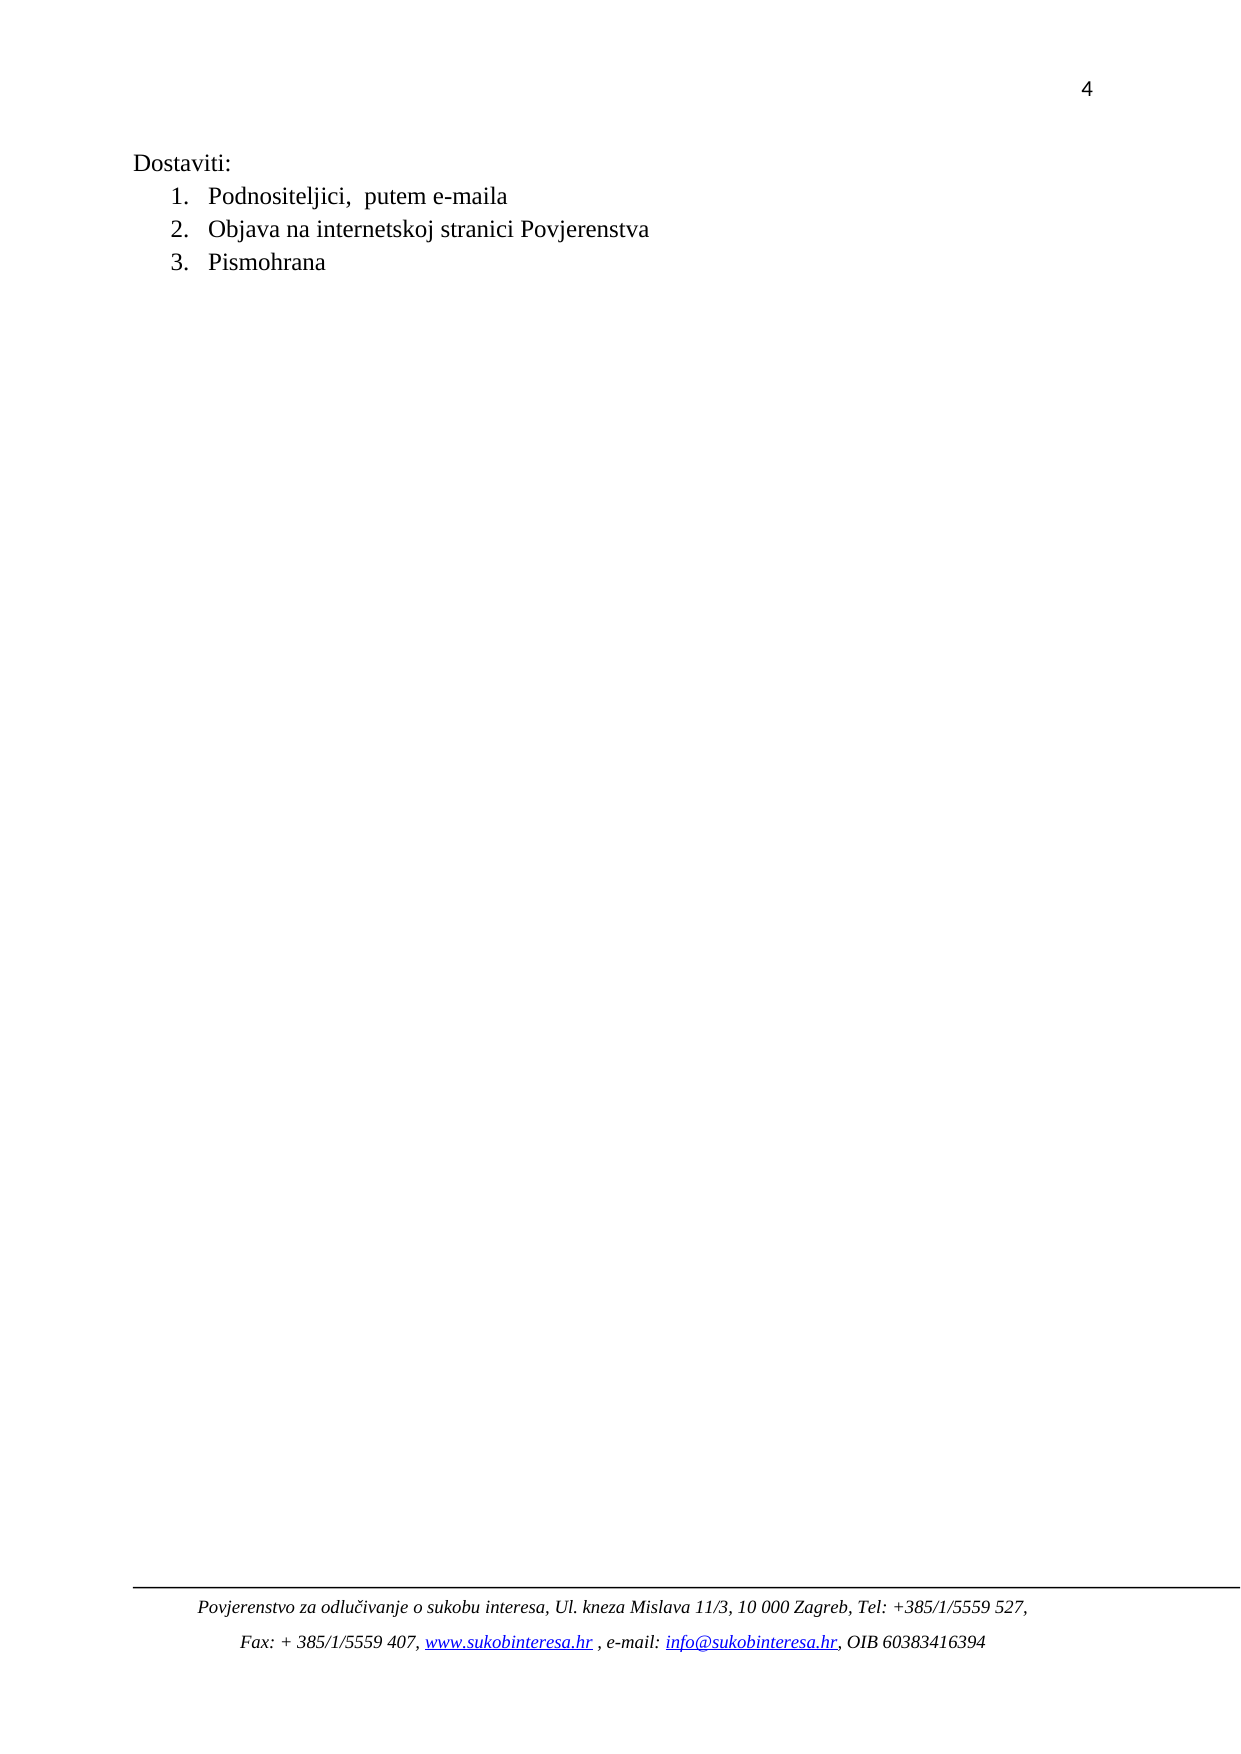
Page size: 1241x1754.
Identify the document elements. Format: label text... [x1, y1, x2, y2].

list Pismohrana [170, 247, 1033, 276]
list Objava na internetskoj stranici Povjerenstva [170, 214, 1092, 242]
text Dostaviti: [133, 148, 1092, 176]
list Podnositeljici, putem e-maila [170, 181, 1092, 209]
